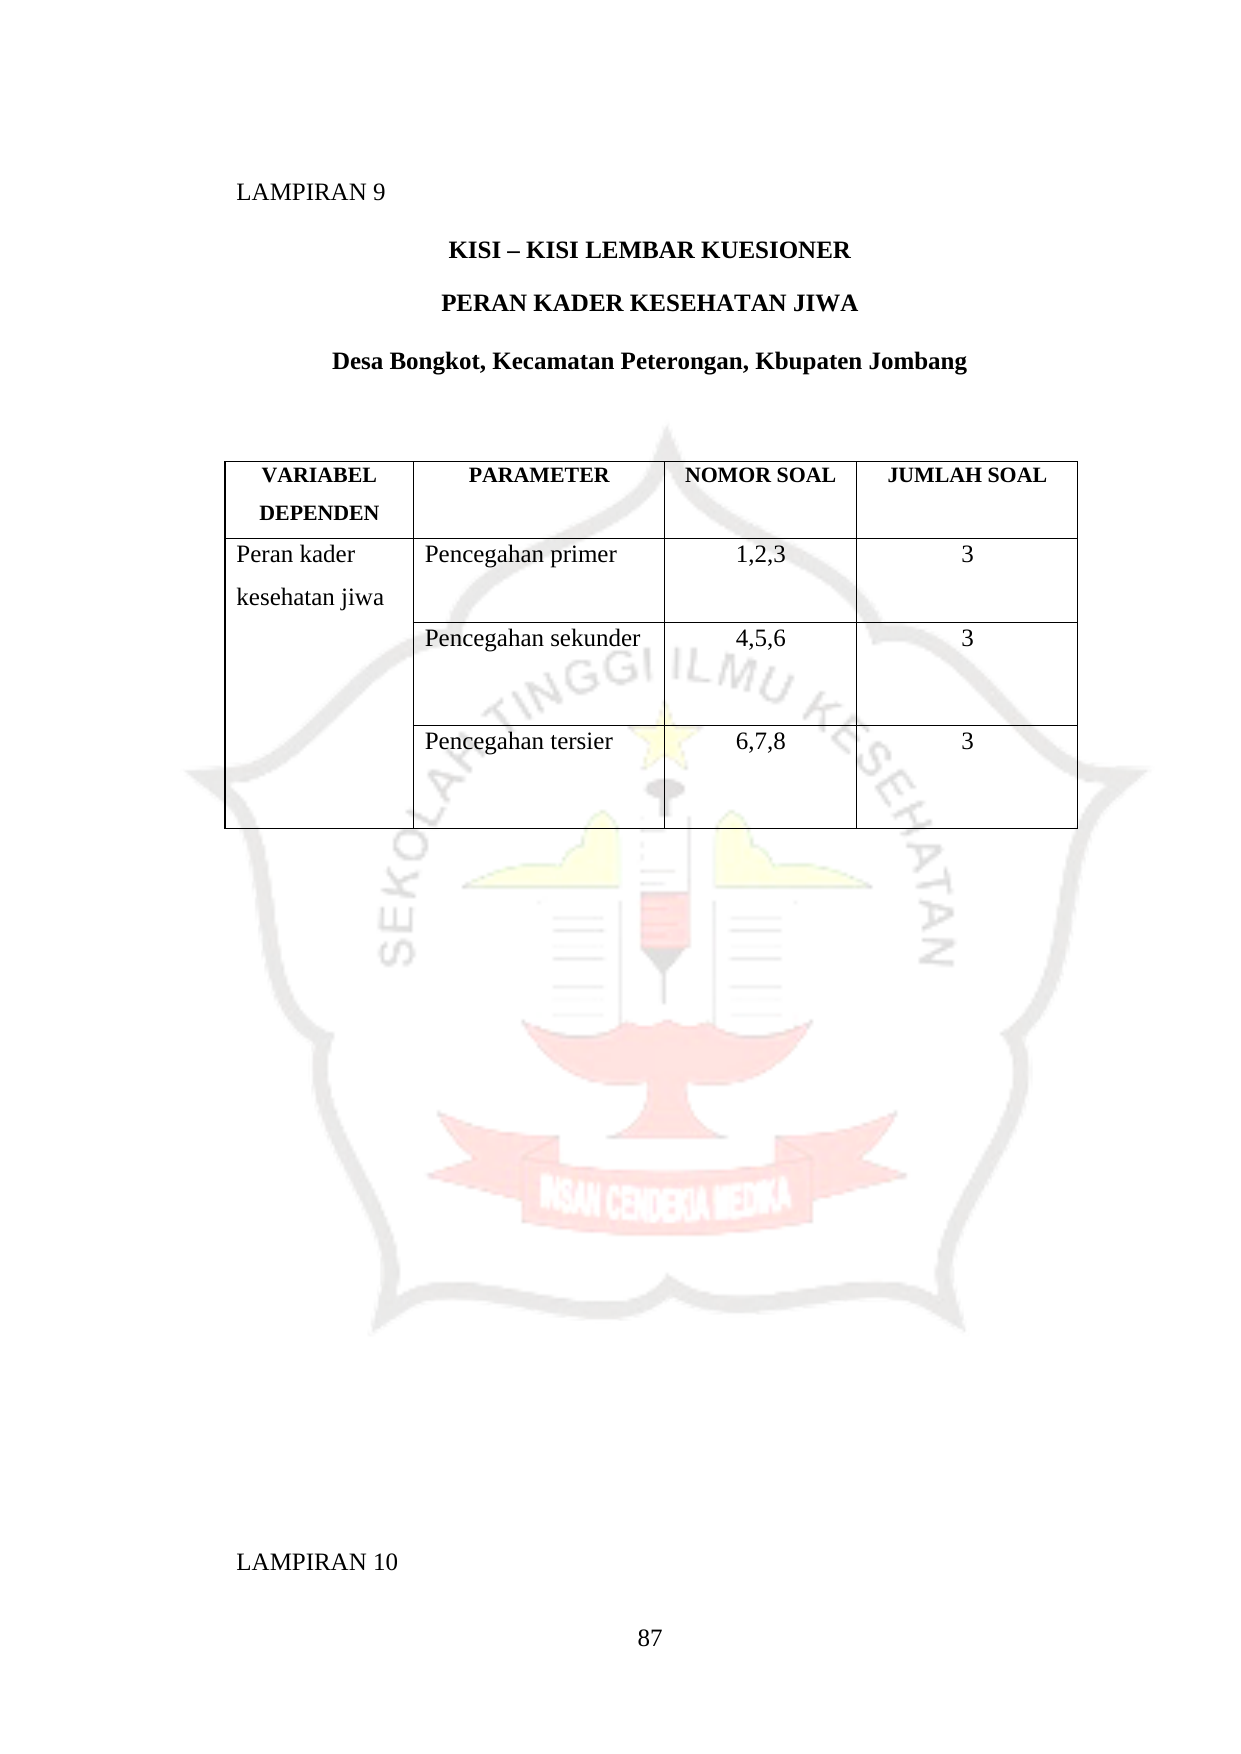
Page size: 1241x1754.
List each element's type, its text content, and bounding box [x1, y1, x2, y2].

table_cell 3 [857, 726, 1077, 827]
text PERAN KADER KESEHATAN JIWA [236, 288, 1063, 317]
table_cell Pencegahan primer [414, 539, 664, 622]
text LAMPIRAN 9 [236, 177, 1063, 206]
table_cell Pencegahan tersier [414, 726, 664, 827]
table_cell Pencegahan sekunder [414, 623, 664, 725]
table_header JUMLAH SOAL [857, 462, 1077, 538]
table_cell 4,5,6 [665, 623, 856, 725]
text LAMPIRAN 10 [236, 1547, 1063, 1576]
table_cell 6,7,8 [665, 726, 856, 827]
text Desa Bongkot, Kecamatan Peterongan, Kbupaten Jombang [236, 346, 1063, 375]
table_cell 1,2,3 [665, 539, 856, 622]
table_header PARAMETER [414, 462, 664, 538]
table_cell Peran kader kesehatan jiwa [226, 539, 413, 827]
table_cell 3 [857, 623, 1077, 725]
table_header VARIABEL DEPENDEN [226, 462, 413, 538]
table_cell 3 [857, 539, 1077, 622]
table_header NOMOR SOAL [665, 462, 856, 538]
text KISI – KISI LEMBAR KUESIONER [236, 235, 1063, 263]
